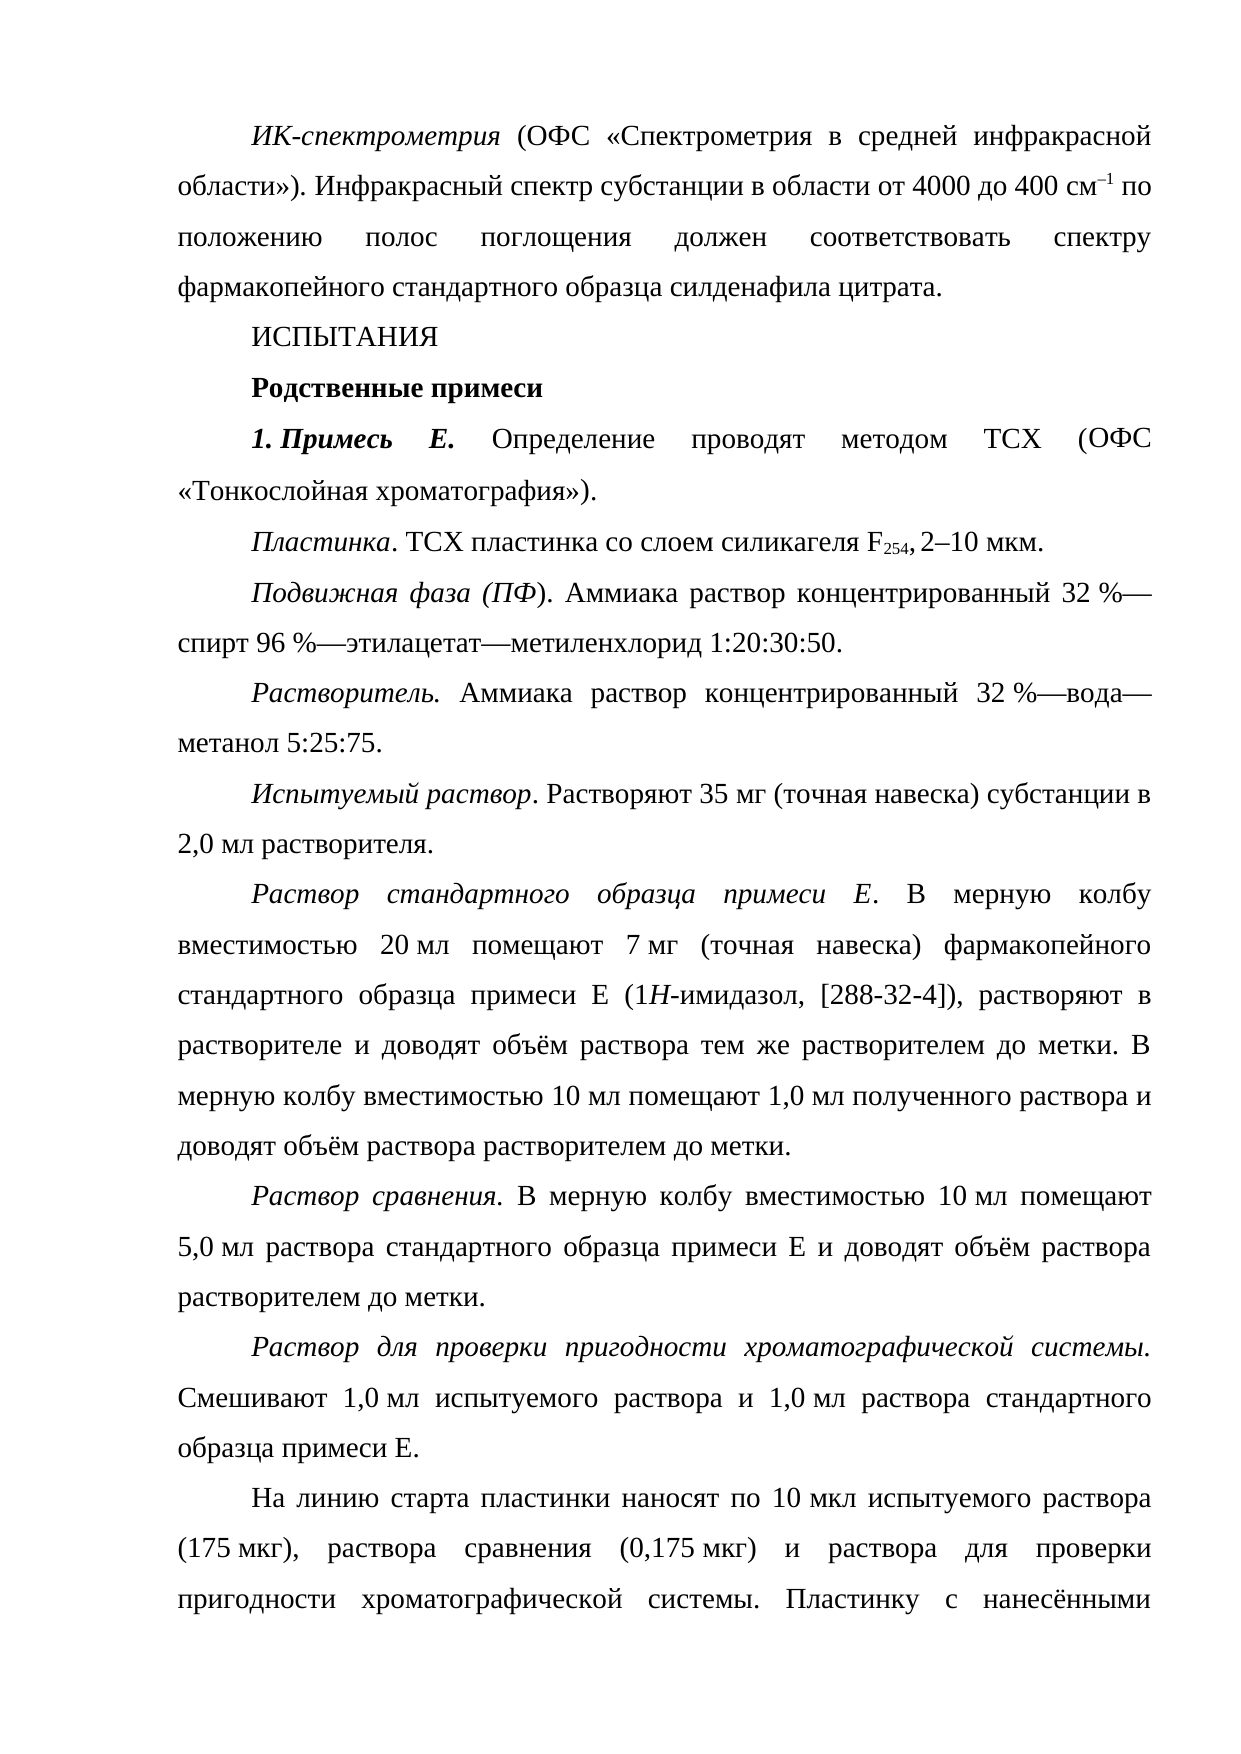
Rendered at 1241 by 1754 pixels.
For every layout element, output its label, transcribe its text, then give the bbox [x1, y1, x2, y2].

text Родственные примеси [177, 370, 1152, 403]
text Испытуемый раствор. Растворяют 35 мг (точная навеска) субстанции в 2,0 мл растворителя. [177, 776, 1152, 860]
text Раствор сравнения. В мерную колбу вместимостью 10 мл помещают 5,0 мл раствора стандартного образца примеси Е и доводят объём раствора растворителем до метки. [177, 1178, 1152, 1313]
text ИК-спектрометрия (ОФС «Спектрометрия в средней инфракрасной области»). Инфракрасный спектр субстанции в области от 4000 до 400 см–1 по положению полос поглощения должен соответствовать спектру фармакопейного стандартного образца силденафила цитрата. [177, 118, 1152, 303]
text Пластинка. ТСХ пластинка со слоем силикагеля F254, 2–10 мкм. [177, 524, 1152, 558]
text Раствор стандартного образца примеси Е. В мерную колбу вместимостью 20 мл помещают 7 мг (точная навеска) фармакопейного стандартного образца примеси Е (1H-имидазол, [288-32-4]), растворяют в растворителе и доводят объём раствора тем же растворителем до метки. В мерную колбу вместимостью 10 мл помещают 1,0 мл полученного раствора и доводят объём раствора растворителем до метки. [177, 877, 1152, 1162]
text Подвижная фаза (ПФ). Аммиака раствор концентрированный 32 %—спирт 96 %—этилацетат—метиленхлорид 1:20:30:50. [177, 575, 1152, 658]
text 1. Примесь Е. Определение проводят методом ТСХ (ОФС «Тонкослойная хроматография»). [177, 420, 1152, 507]
text Раствор для проверки пригодности хроматографической системы. Смешивают 1,0 мл испытуемого раствора и 1,0 мл раствора стандартного образца примеси Е. [177, 1329, 1152, 1463]
text Растворитель. Аммиака раствор концентрированный 32 %—вода—метанол 5:25:75. [177, 675, 1152, 759]
text ИСПЫТАНИЯ [177, 319, 1152, 353]
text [177, 1480, 1152, 1614]
